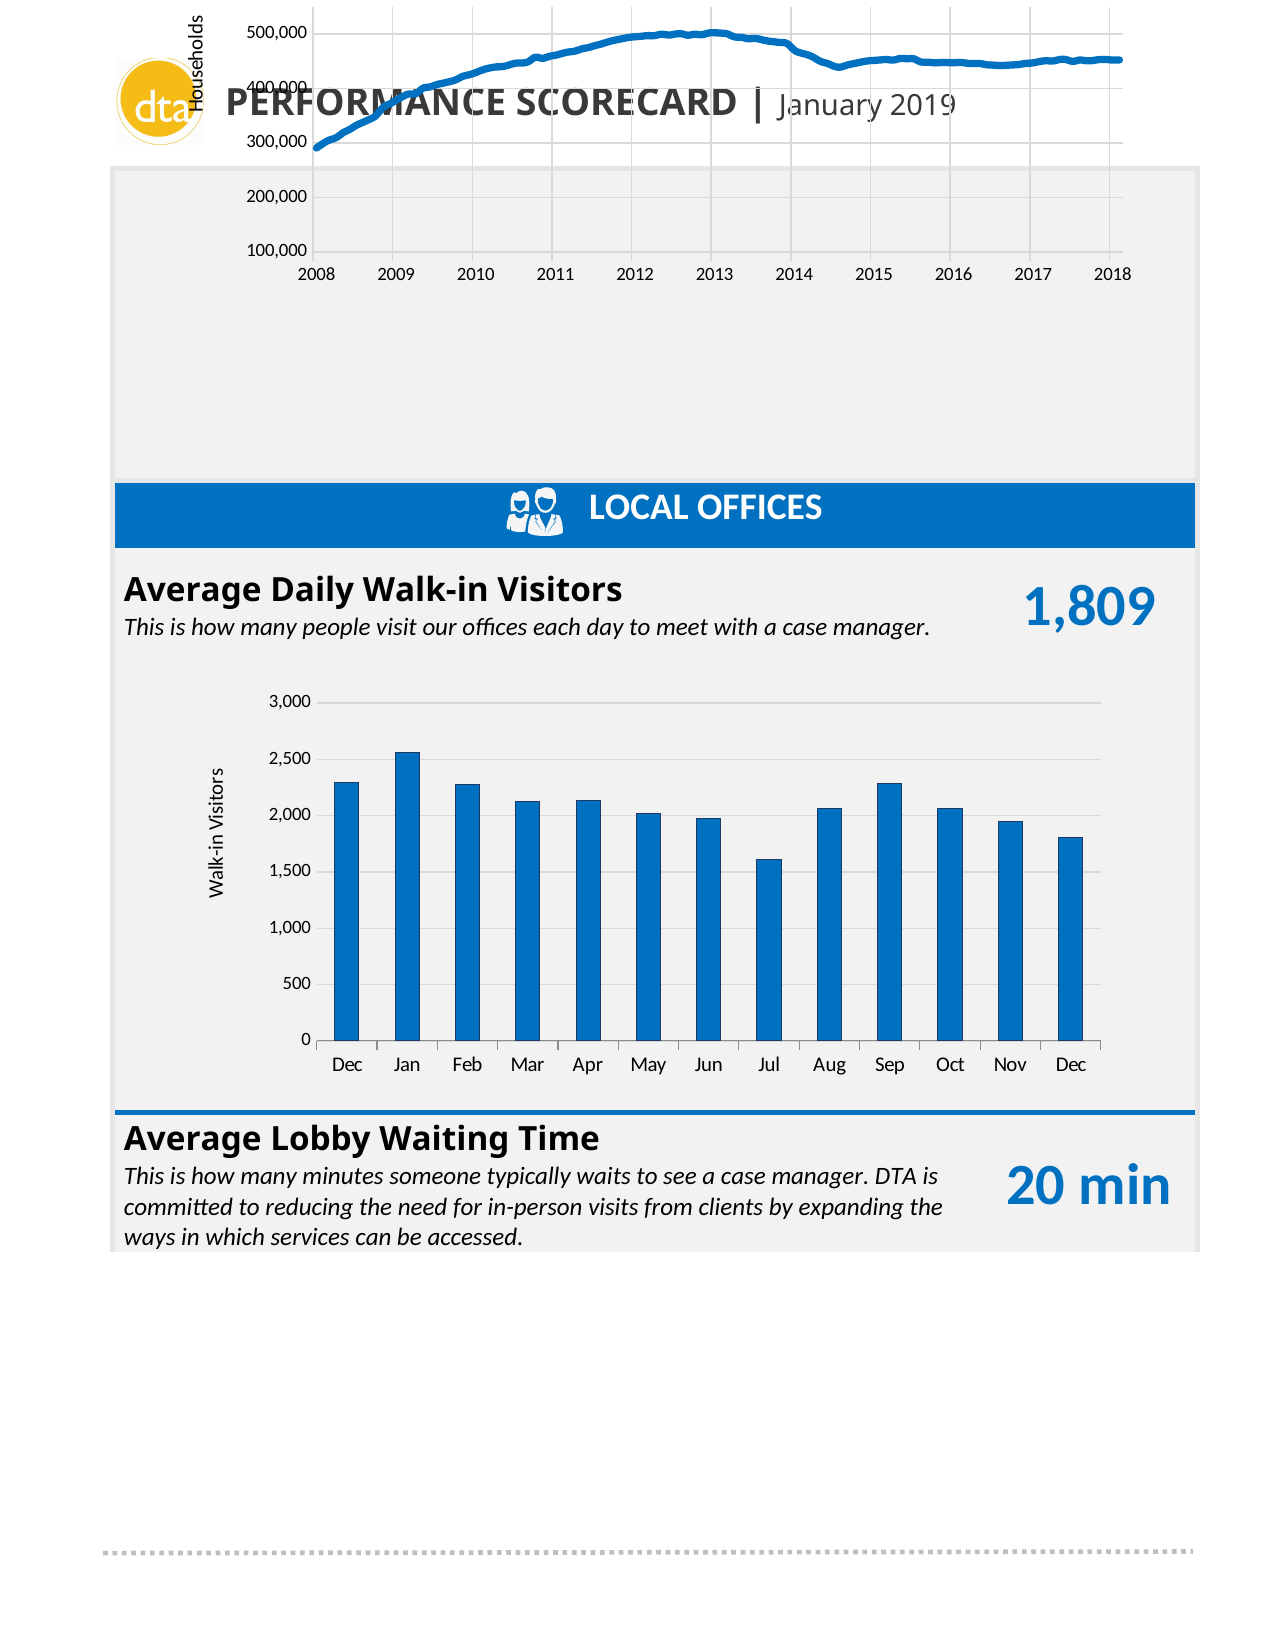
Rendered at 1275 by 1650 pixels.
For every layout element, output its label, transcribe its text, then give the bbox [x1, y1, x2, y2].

table_cell Average Lobby Waiting Time This is how many minutes someone typically waits to see a case manager. DTA is committed to reducing the need for in-person visits from clients by expanding the ways in which services can be accessed. [115, 1115, 980, 1252]
table_cell [115, 171, 1195, 478]
table_cell 1,809 [980, 548, 1195, 660]
table_cell [115, 660, 1195, 1110]
table_cell LOCAL OFFICES [115, 483, 1195, 548]
table_cell Average Daily Walk-in Visitors This is how many people visit our offices each day to meet with a case manager. [115, 548, 980, 660]
table_cell 20 min [980, 1115, 1195, 1252]
picture [115, 58, 204, 145]
